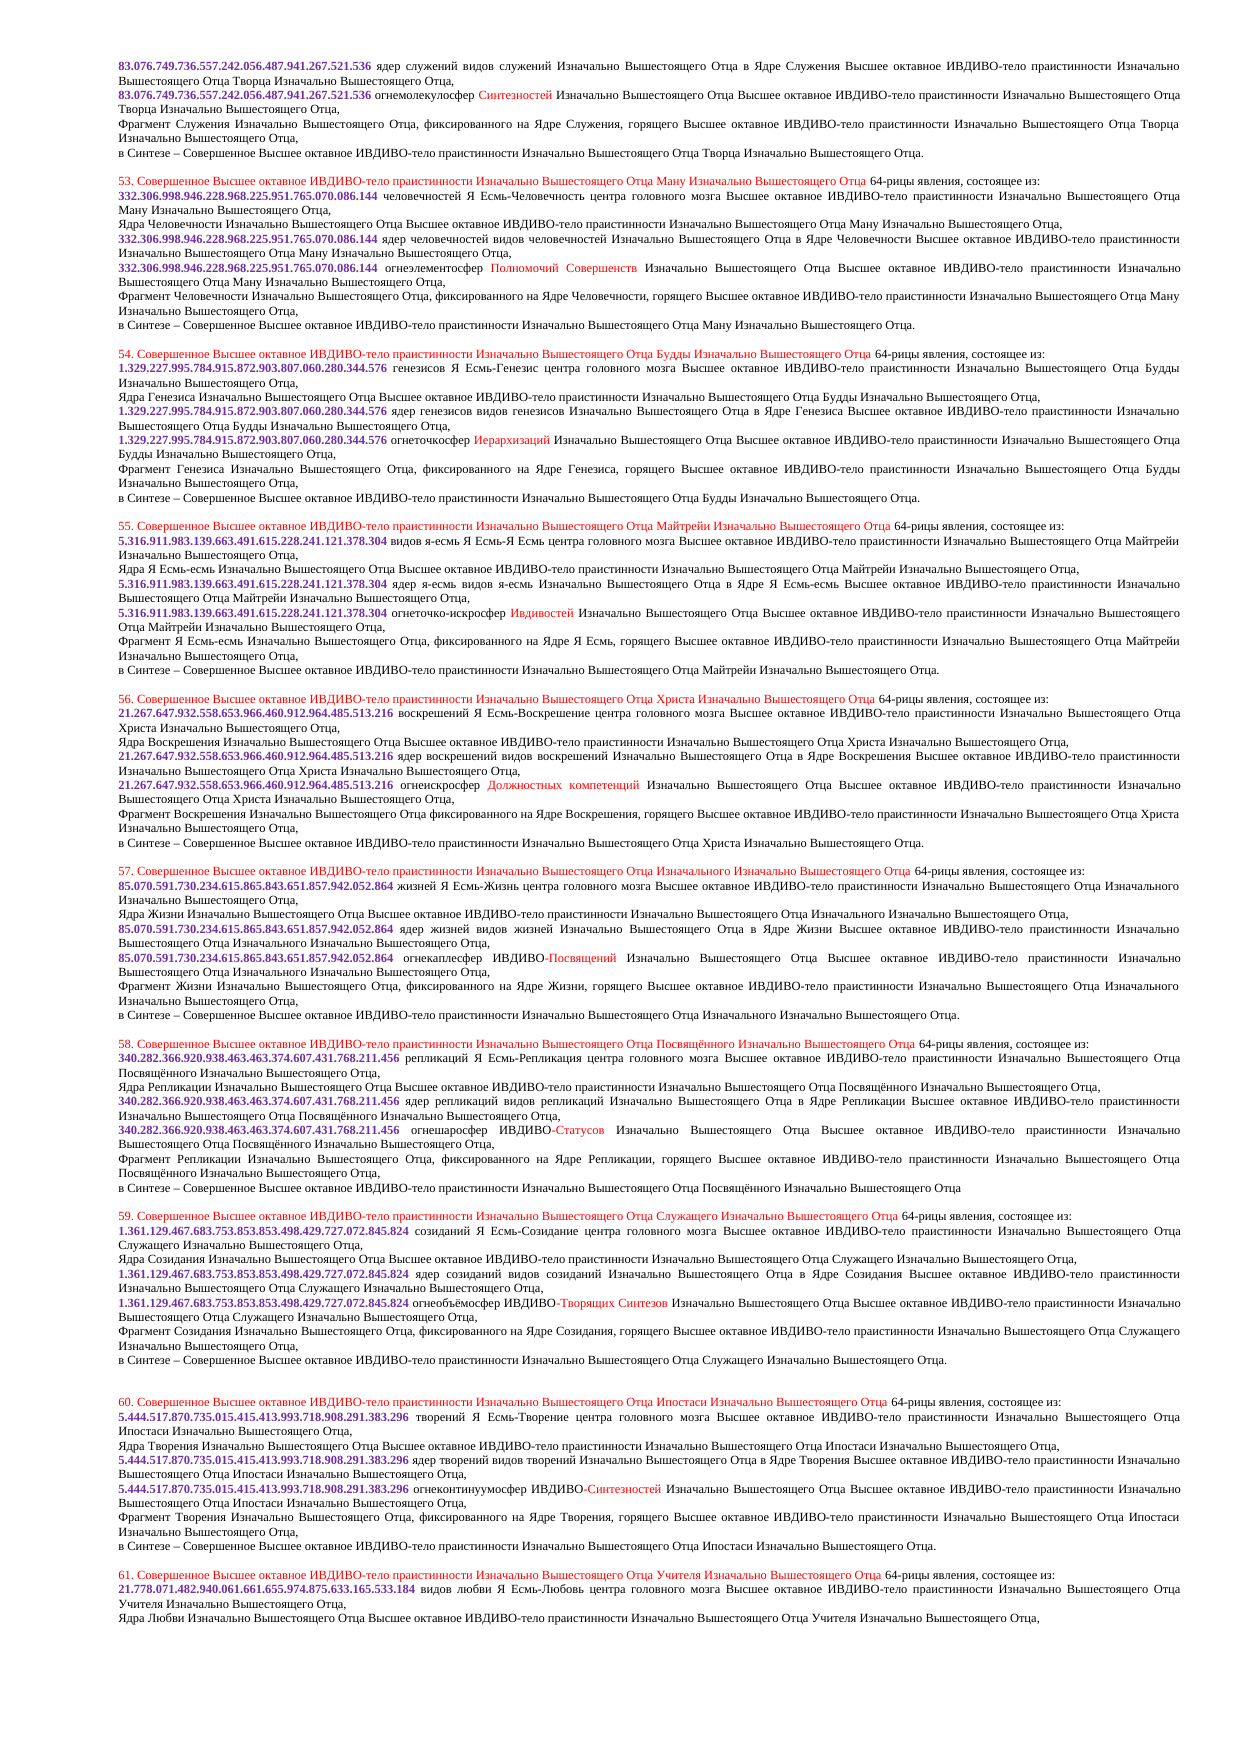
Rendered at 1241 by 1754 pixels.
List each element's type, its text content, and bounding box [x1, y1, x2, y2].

text Фрагмент Воскрешения Изначально Вышестоящего Отца фиксированного на Ядре Воскрешения, горящего Высшее октавное ИВДИВО-тело праистинности Изначально Вышестоящего Отца Христа Изначально Вышестоящего Отца, [118, 807, 1181, 835]
text 1.361.129.467.683.753.853.853.498.429.727.072.845.824 созиданий Я Есмь-Созидание центра головного мозга Высшее октавное ИВДИВО-тело праистинности Изначально Вышестоящего Отца Служащего Изначально Вышестоящего Отца, [118, 1223, 1181, 1252]
text в Синтезе – Совершенное Высшее октавное ИВДИВО-тело праистинности Изначально Вышестоящего Отца Ипостаси Изначально Вышестоящего Отца. [118, 1539, 1181, 1553]
text Фрагмент Творения Изначально Вышестоящего Отца, фиксированного на Ядре Творения, горящего Высшее октавное ИВДИВО-тело праистинности Изначально Вышестоящего Отца Ипостаси Изначально Вышестоящего Отца, [118, 1510, 1181, 1539]
text Фрагмент Служения Изначально Вышестоящего Отца, фиксированного на Ядре Служения, горящего Высшее октавное ИВДИВО-тело праистинности Изначально Вышестоящего Отца Творца Изначально Вышестоящего Отца, [118, 117, 1181, 145]
text 340.282.366.920.938.463.463.374.607.431.768.211.456 репликаций Я Есмь-Репликация центра головного мозга Высшее октавное ИВДИВО-тело праистинности Изначально Вышестоящего Отца Посвящённого Изначально Вышестоящего Отца, [118, 1051, 1181, 1080]
text 1.361.129.467.683.753.853.853.498.429.727.072.845.824 ядер созиданий видов созиданий Изначально Вышестоящего Отца в Ядре Созидания Высшее октавное ИВДИВО-тело праистинности Изначально Вышестоящего Отца Служащего Изначально Вышестоящего Отца, [118, 1267, 1181, 1295]
text 5.316.911.983.139.663.491.615.228.241.121.378.304 огнеточко-искросфер Ивдивостей Изначально Вышестоящего Отца Высшее октавное ИВДИВО-тело праистинности Изначально Вышестоящего Отца Майтрейи Изначально Вышестоящего Отца, [118, 605, 1181, 634]
text 59. Совершенное Высшее октавное ИВДИВО-тело праистинности Изначально Вышестоящего Отца Служащего Изначально Вышестоящего Отца 64-рицы явления, состоящее из: [118, 1209, 1181, 1223]
text в Синтезе – Совершенное Высшее октавное ИВДИВО-тело праистинности Изначально Вышестоящего Отца Христа Изначально Вышестоящего Отца. [118, 835, 1181, 850]
text Ядра Репликации Изначально Вышестоящего Отца Высшее октавное ИВДИВО-тело праистинности Изначально Вышестоящего Отца Посвящённого Изначально Вышестоящего Отца, [118, 1080, 1181, 1094]
text Фрагмент Генезиса Изначально Вышестоящего Отца, фиксированного на Ядре Генезиса, горящего Высшее октавное ИВДИВО-тело праистинности Изначально Вышестоящего Отца Будды Изначально Вышестоящего Отца, [118, 462, 1181, 490]
text 340.282.366.920.938.463.463.374.607.431.768.211.456 ядер репликаций видов репликаций Изначально Вышестоящего Отца в Ядре Репликации Высшее октавное ИВДИВО-тело праистинности Изначально Вышестоящего Отца Посвящённого Изначально Вышестоящего Отца, [118, 1094, 1181, 1123]
text 54. Совершенное Высшее октавное ИВДИВО-тело праистинности Изначально Вышестоящего Отца Будды Изначально Вышестоящего Отца 64-рицы явления, состоящее из: [118, 347, 1181, 361]
text 61. Совершенное Высшее октавное ИВДИВО-тело праистинности Изначально Вышестоящего Отца Учителя Изначально Вышестоящего Отца 64-рицы явления, состоящее из: [118, 1568, 1181, 1582]
text 5.444.517.870.735.015.415.413.993.718.908.291.383.296 ядер творений видов творений Изначально Вышестоящего Отца в Ядре Творения Высшее октавное ИВДИВО-тело праистинности Изначально Вышестоящего Отца Ипостаси Изначально Вышестоящего Отца, [118, 1453, 1181, 1481]
text 60. Совершенное Высшее октавное ИВДИВО-тело праистинности Изначально Вышестоящего Отца Ипостаси Изначально Вышестоящего Отца 64-рицы явления, состоящее из: [118, 1395, 1181, 1409]
text 57. Совершенное Высшее октавное ИВДИВО-тело праистинности Изначально Вышестоящего Отца Изначального Изначально Вышестоящего Отца 64-рицы явления, состоящее из: [118, 864, 1181, 878]
text Ядра Созидания Изначально Вышестоящего Отца Высшее октавное ИВДИВО-тело праистинности Изначально Вышестоящего Отца Служащего Изначально Вышестоящего Отца, [118, 1252, 1181, 1267]
text 1.329.227.995.784.915.872.903.807.060.280.344.576 огнеточкосфер Иерархизаций Изначально Вышестоящего Отца Высшее октавное ИВДИВО-тело праистинности Изначально Вышестоящего Отца Будды Изначально Вышестоящего Отца, [118, 433, 1181, 462]
text 5.316.911.983.139.663.491.615.228.241.121.378.304 видов я-есмь Я Есмь-Я Есмь центра головного мозга Высшее октавное ИВДИВО-тело праистинности Изначально Вышестоящего Отца Майтрейи Изначально Вышестоящего Отца, [118, 533, 1181, 562]
text 5.444.517.870.735.015.415.413.993.718.908.291.383.296 огнеконтинуумосфер ИВДИВО-Синтезностей Изначально Вышестоящего Отца Высшее октавное ИВДИВО-тело праистинности Изначально Вышестоящего Отца Ипостаси Изначально Вышестоящего Отца, [118, 1481, 1181, 1510]
text Ядра Воскрешения Изначально Вышестоящего Отца Высшее октавное ИВДИВО-тело праистинности Изначально Вышестоящего Отца Христа Изначально Вышестоящего Отца, [118, 735, 1181, 749]
text 21.267.647.932.558.653.966.460.912.964.485.513.216 воскрешений Я Есмь-Воскрешение центра головного мозга Высшее октавное ИВДИВО-тело праистинности Изначально Вышестоящего Отца Христа Изначально Вышестоящего Отца, [118, 706, 1181, 735]
text в Синтезе – Совершенное Высшее октавное ИВДИВО-тело праистинности Изначально Вышестоящего Отца Будды Изначально Вышестоящего Отца. [118, 490, 1181, 505]
text Ядра Творения Изначально Вышестоящего Отца Высшее октавное ИВДИВО-тело праистинности Изначально Вышестоящего Отца Ипостаси Изначально Вышестоящего Отца, [118, 1438, 1181, 1453]
text 56. Совершенное Высшее октавное ИВДИВО-тело праистинности Изначально Вышестоящего Отца Христа Изначально Вышестоящего Отца 64-рицы явления, состоящее из: [118, 692, 1181, 706]
text 340.282.366.920.938.463.463.374.607.431.768.211.456 огнешаросфер ИВДИВО-Статусов Изначально Вышестоящего Отца Высшее октавное ИВДИВО-тело праистинности Изначально Вышестоящего Отца Посвящённого Изначально Вышестоящего Отца, [118, 1123, 1181, 1152]
text 21.778.071.482.940.061.661.655.974.875.633.165.533.184 видов любви Я Есмь-Любовь центра головного мозга Высшее октавное ИВДИВО-тело праистинности Изначально Вышестоящего Отца Учителя Изначально Вышестоящего Отца, [118, 1582, 1181, 1611]
text Ядра Генезиса Изначально Вышестоящего Отца Высшее октавное ИВДИВО-тело праистинности Изначально Вышестоящего Отца Будды Изначально Вышестоящего Отца, [118, 390, 1181, 404]
text 83.076.749.736.557.242.056.487.941.267.521.536 ядер служений видов служений Изначально Вышестоящего Отца в Ядре Служения Высшее октавное ИВДИВО-тело праистинности Изначально Вышестоящего Отца Творца Изначально Вышестоящего Отца, [118, 59, 1181, 88]
text в Синтезе – Совершенное Высшее октавное ИВДИВО-тело праистинности Изначально Вышестоящего Отца Майтрейи Изначально Вышестоящего Отца. [118, 663, 1181, 677]
text Ядра Человечности Изначально Вышестоящего Отца Высшее октавное ИВДИВО-тело праистинности Изначально Вышестоящего Отца Ману Изначально Вышестоящего Отца, [118, 217, 1181, 232]
text в Синтезе – Совершенное Высшее октавное ИВДИВО-тело праистинности Изначально Вышестоящего Отца Творца Изначально Вышестоящего Отца. [118, 145, 1181, 160]
text 1.329.227.995.784.915.872.903.807.060.280.344.576 генезисов Я Есмь-Генезис центра головного мозга Высшее октавное ИВДИВО-тело праистинности Изначально Вышестоящего Отца Будды Изначально Вышестоящего Отца, [118, 361, 1181, 390]
text 332.306.998.946.228.968.225.951.765.070.086.144 ядер человечностей видов человечностей Изначально Вышестоящего Отца в Ядре Человечности Высшее октавное ИВДИВО-тело праистинности Изначально Вышестоящего Отца Ману Изначально Вышестоящего Отца, [118, 232, 1181, 260]
text 21.267.647.932.558.653.966.460.912.964.485.513.216 ядер воскрешений видов воскрешений Изначально Вышестоящего Отца в Ядре Воскрешения Высшее октавное ИВДИВО-тело праистинности Изначально Вышестоящего Отца Христа Изначально Вышестоящего Отца, [118, 749, 1181, 778]
text 85.070.591.730.234.615.865.843.651.857.942.052.864 жизней Я Есмь-Жизнь центра головного мозга Высшее октавное ИВДИВО-тело праистинности Изначально Вышестоящего Отца Изначального Изначально Вышестоящего Отца, [118, 878, 1181, 907]
text 1.329.227.995.784.915.872.903.807.060.280.344.576 ядер генезисов видов генезисов Изначально Вышестоящего Отца в Ядре Генезиса Высшее октавное ИВДИВО-тело праистинности Изначально Вышестоящего Отца Будды Изначально Вышестоящего Отца, [118, 404, 1181, 433]
text Ядра Жизни Изначально Вышестоящего Отца Высшее октавное ИВДИВО-тело праистинности Изначально Вышестоящего Отца Изначального Изначально Вышестоящего Отца, [118, 907, 1181, 922]
text в Синтезе – Совершенное Высшее октавное ИВДИВО-тело праистинности Изначально Вышестоящего Отца Служащего Изначально Вышестоящего Отца. [118, 1353, 1181, 1367]
text Ядра Я Есмь-есмь Изначально Вышестоящего Отца Высшее октавное ИВДИВО-тело праистинности Изначально Вышестоящего Отца Майтрейи Изначально Вышестоящего Отца, [118, 562, 1181, 577]
text 85.070.591.730.234.615.865.843.651.857.942.052.864 огнекаплесфер ИВДИВО-Посвящений Изначально Вышестоящего Отца Высшее октавное ИВДИВО-тело праистинности Изначально Вышестоящего Отца Изначального Изначально Вышестоящего Отца, [118, 950, 1181, 979]
text Ядра Любви Изначально Вышестоящего Отца Высшее октавное ИВДИВО-тело праистинности Изначально Вышестоящего Отца Учителя Изначально Вышестоящего Отца, [118, 1611, 1181, 1625]
text 5.444.517.870.735.015.415.413.993.718.908.291.383.296 творений Я Есмь-Творение центра головного мозга Высшее октавное ИВДИВО-тело праистинности Изначально Вышестоящего Отца Ипостаси Изначально Вышестоящего Отца, [118, 1409, 1181, 1438]
text Фрагмент Репликации Изначально Вышестоящего Отца, фиксированного на Ядре Репликации, горящего Высшее октавное ИВДИВО-тело праистинности Изначально Вышестоящего Отца Посвящённого Изначально Вышестоящего Отца, [118, 1152, 1181, 1180]
text в Синтезе – Совершенное Высшее октавное ИВДИВО-тело праистинности Изначально Вышестоящего Отца Ману Изначально Вышестоящего Отца. [118, 318, 1181, 332]
text 1.361.129.467.683.753.853.853.498.429.727.072.845.824 огнеобъёмосфер ИВДИВО-Творящих Синтезов Изначально Вышестоящего Отца Высшее октавное ИВДИВО-тело праистинности Изначально Вышестоящего Отца Служащего Изначально Вышестоящего Отца, [118, 1295, 1181, 1324]
text 332.306.998.946.228.968.225.951.765.070.086.144 человечностей Я Есмь-Человечность центра головного мозга Высшее октавное ИВДИВО-тело праистинности Изначально Вышестоящего Отца Ману Изначально Вышестоящего Отца, [118, 188, 1181, 217]
text 83.076.749.736.557.242.056.487.941.267.521.536 огнемолекулосфер Синтезностей Изначально Вышестоящего Отца Высшее октавное ИВДИВО-тело праистинности Изначально Вышестоящего Отца Творца Изначально Вышестоящего Отца, [118, 88, 1181, 117]
text 21.267.647.932.558.653.966.460.912.964.485.513.216 огнеискросфер Должностных компетенций Изначально Вышестоящего Отца Высшее октавное ИВДИВО-тело праистинности Изначально Вышестоящего Отца Христа Изначально Вышестоящего Отца, [118, 778, 1181, 807]
text в Синтезе – Совершенное Высшее октавное ИВДИВО-тело праистинности Изначально Вышестоящего Отца Посвящённого Изначально Вышестоящего Отца [118, 1180, 1181, 1195]
text в Синтезе – Совершенное Высшее октавное ИВДИВО-тело праистинности Изначально Вышестоящего Отца Изначального Изначально Вышестоящего Отца. [118, 1008, 1181, 1022]
text 55. Совершенное Высшее октавное ИВДИВО-тело праистинности Изначально Вышестоящего Отца Майтрейи Изначально Вышестоящего Отца 64-рицы явления, состоящее из: [118, 519, 1181, 533]
text Фрагмент Жизни Изначально Вышестоящего Отца, фиксированного на Ядре Жизни, горящего Высшее октавное ИВДИВО-тело праистинности Изначально Вышестоящего Отца Изначального Изначально Вышестоящего Отца, [118, 979, 1181, 1008]
text Фрагмент Я Есмь-есмь Изначально Вышестоящего Отца, фиксированного на Ядре Я Есмь, горящего Высшее октавное ИВДИВО-тело праистинности Изначально Вышестоящего Отца Майтрейи Изначально Вышестоящего Отца, [118, 634, 1181, 663]
text Фрагмент Человечности Изначально Вышестоящего Отца, фиксированного на Ядре Человечности, горящего Высшее октавное ИВДИВО-тело праистинности Изначально Вышестоящего Отца Ману Изначально Вышестоящего Отца, [118, 289, 1181, 318]
text 332.306.998.946.228.968.225.951.765.070.086.144 огнеэлементосфер Полномочий Совершенств Изначально Вышестоящего Отца Высшее октавное ИВДИВО-тело праистинности Изначально Вышестоящего Отца Ману Изначально Вышестоящего Отца, [118, 260, 1181, 289]
text Фрагмент Созидания Изначально Вышестоящего Отца, фиксированного на Ядре Созидания, горящего Высшее октавное ИВДИВО-тело праистинности Изначально Вышестоящего Отца Служащего Изначально Вышестоящего Отца, [118, 1324, 1181, 1353]
text 53. Совершенное Высшее октавное ИВДИВО-тело праистинности Изначально Вышестоящего Отца Ману Изначально Вышестоящего Отца 64-рицы явления, состоящее из: [118, 174, 1181, 188]
text 58. Совершенное Высшее октавное ИВДИВО-тело праистинности Изначально Вышестоящего Отца Посвящённого Изначально Вышестоящего Отца 64-рицы явления, состоящее из: [118, 1037, 1181, 1051]
text 85.070.591.730.234.615.865.843.651.857.942.052.864 ядер жизней видов жизней Изначально Вышестоящего Отца в Ядре Жизни Высшее октавное ИВДИВО-тело праистинности Изначально Вышестоящего Отца Изначального Изначально Вышестоящего Отца, [118, 922, 1181, 950]
text 5.316.911.983.139.663.491.615.228.241.121.378.304 ядер я-есмь видов я-есмь Изначально Вышестоящего Отца в Ядре Я Есмь-есмь Высшее октавное ИВДИВО-тело праистинности Изначально Вышестоящего Отца Майтрейи Изначально Вышестоящего Отца, [118, 577, 1181, 605]
